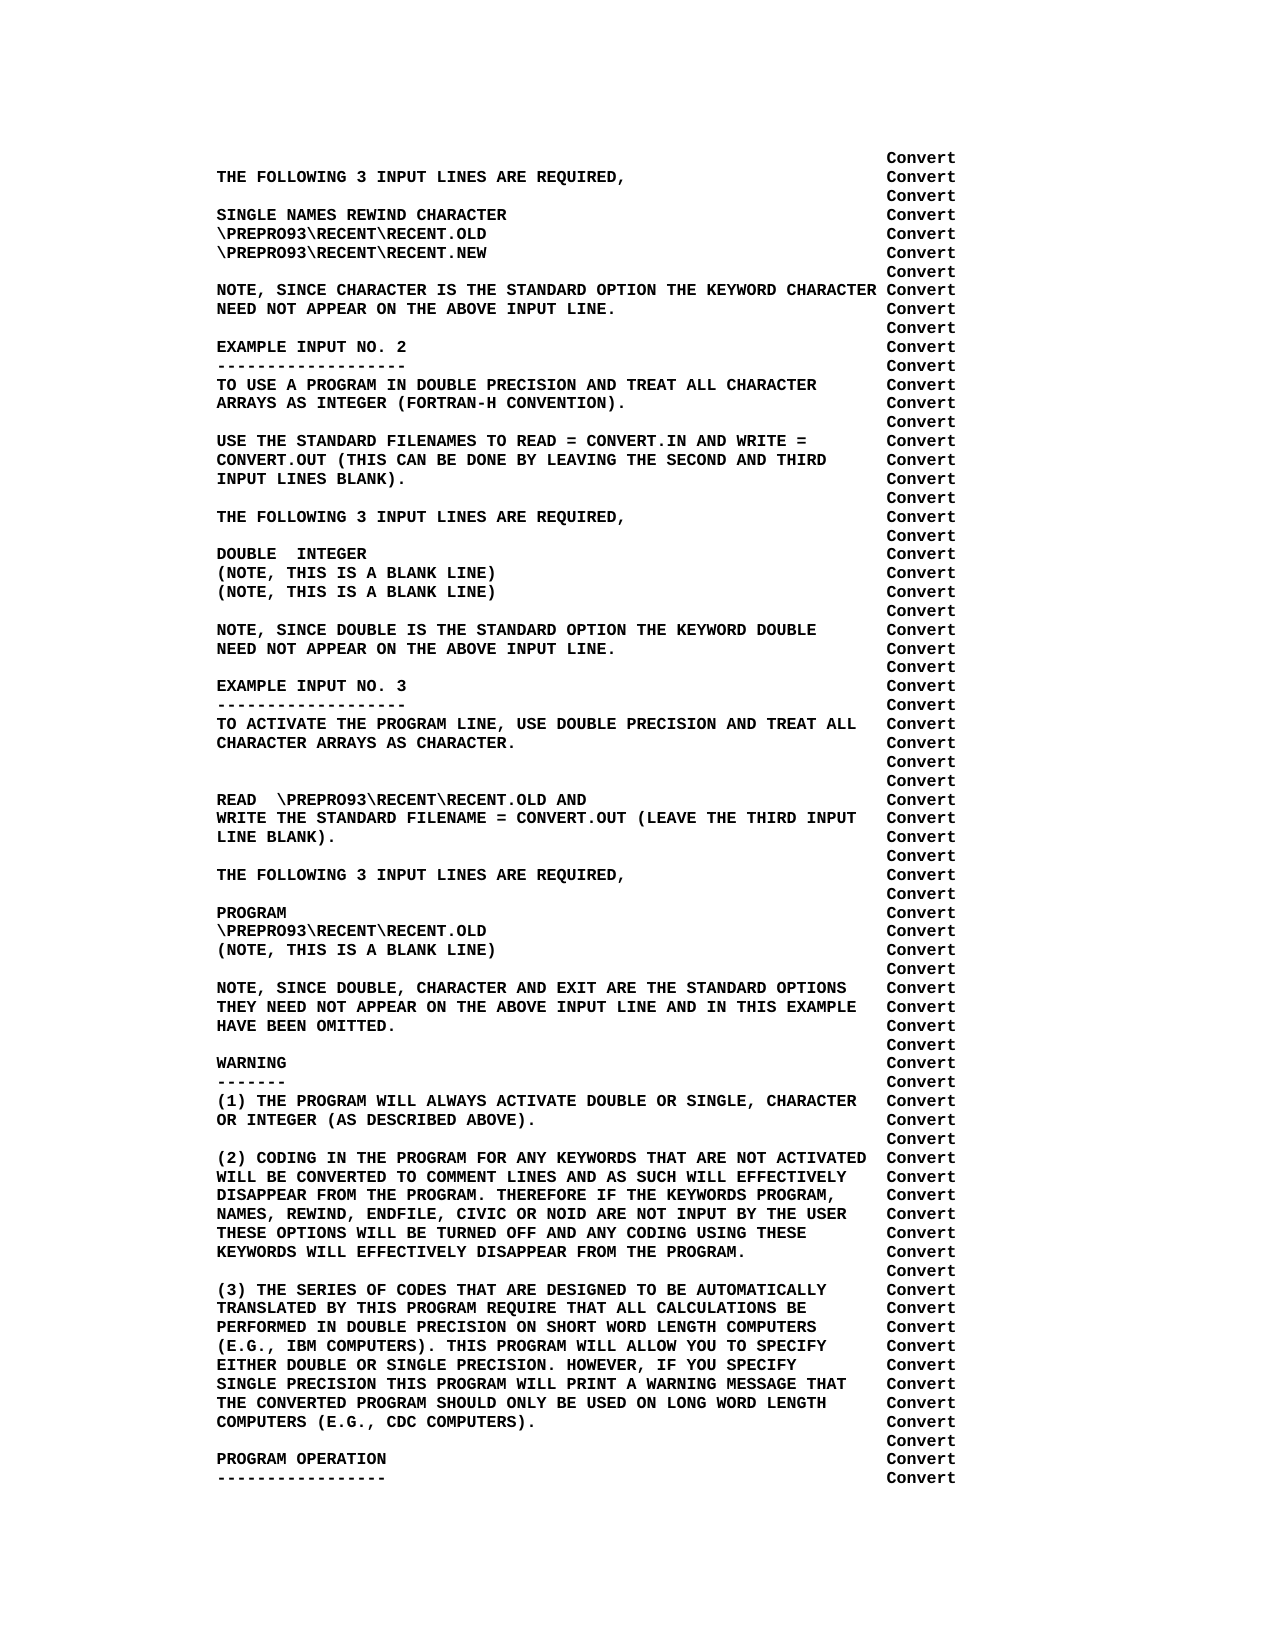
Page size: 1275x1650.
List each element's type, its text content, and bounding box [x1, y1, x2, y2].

text PROGRAM Convert [156, 904, 1118, 923]
text KEYWORDS WILL EFFECTIVELY DISAPPEAR FROM THE PROGRAM. Convert [156, 1243, 1118, 1262]
text Convert [156, 602, 1118, 621]
text \PREPRO93\RECENT\RECENT.OLD Convert [156, 225, 1118, 244]
text COMPUTERS (E.G., CDC COMPUTERS). Convert [156, 1413, 1118, 1432]
text CONVERT.OUT (THIS CAN BE DONE BY LEAVING THE SECOND AND THIRD Convert [156, 452, 1118, 471]
text HAVE BEEN OMITTED. Convert [156, 1017, 1118, 1036]
text CHARACTER ARRAYS AS CHARACTER. Convert [156, 734, 1118, 753]
text DISAPPEAR FROM THE PROGRAM. THEREFORE IF THE KEYWORDS PROGRAM, Convert [156, 1187, 1118, 1206]
text (NOTE, THIS IS A BLANK LINE) Convert [156, 565, 1118, 584]
text (E.G., IBM COMPUTERS). THIS PROGRAM WILL ALLOW YOU TO SPECIFY Convert [156, 1338, 1118, 1357]
text TO ACTIVATE THE PROGRAM LINE, USE DOUBLE PRECISION AND TREAT ALL Convert [156, 716, 1118, 734]
text Convert [156, 414, 1118, 433]
text Convert [156, 1130, 1118, 1149]
text NOTE, SINCE DOUBLE, CHARACTER AND EXIT ARE THE STANDARD OPTIONS Convert [156, 979, 1118, 998]
text ----------------- Convert [156, 1470, 1118, 1489]
text NEED NOT APPEAR ON THE ABOVE INPUT LINE. Convert [156, 301, 1118, 320]
text ARRAYS AS INTEGER (FORTRAN-H CONVENTION). Convert [156, 395, 1118, 414]
text ------------------- Convert [156, 357, 1118, 376]
text USE THE STANDARD FILENAMES TO READ = CONVERT.IN AND WRITE = Convert [156, 433, 1118, 452]
text LINE BLANK). Convert [156, 829, 1118, 848]
text (NOTE, THIS IS A BLANK LINE) Convert [156, 942, 1118, 961]
text NOTE, SINCE CHARACTER IS THE STANDARD OPTION THE KEYWORD CHARACTER Convert [156, 282, 1118, 301]
text TO USE A PROGRAM IN DOUBLE PRECISION AND TREAT ALL CHARACTER Convert [156, 376, 1118, 395]
text THE FOLLOWING 3 INPUT LINES ARE REQUIRED, Convert [156, 866, 1118, 885]
text THESE OPTIONS WILL BE TURNED OFF AND ANY CODING USING THESE Convert [156, 1225, 1118, 1243]
text THEY NEED NOT APPEAR ON THE ABOVE INPUT LINE AND IN THIS EXAMPLE Convert [156, 998, 1118, 1017]
text SINGLE PRECISION THIS PROGRAM WILL PRINT A WARNING MESSAGE THAT Convert [156, 1376, 1118, 1394]
text (2) CODING IN THE PROGRAM FOR ANY KEYWORDS THAT ARE NOT ACTIVATED Convert [156, 1149, 1118, 1168]
text Convert [156, 150, 1118, 169]
text THE FOLLOWING 3 INPUT LINES ARE REQUIRED, Convert [156, 169, 1118, 188]
text SINGLE NAMES REWIND CHARACTER Convert [156, 207, 1118, 225]
text Convert [156, 848, 1118, 866]
text \PREPRO93\RECENT\RECENT.NEW Convert [156, 244, 1118, 263]
text Convert [156, 188, 1118, 207]
text INPUT LINES BLANK). Convert [156, 471, 1118, 489]
text Convert [156, 772, 1118, 791]
text Convert [156, 527, 1118, 546]
text \PREPRO93\RECENT\RECENT.OLD Convert [156, 923, 1118, 942]
text READ \PREPRO93\RECENT\RECENT.OLD AND Convert [156, 791, 1118, 810]
text Convert [156, 320, 1118, 338]
text (NOTE, THIS IS A BLANK LINE) Convert [156, 584, 1118, 602]
text Convert [156, 1432, 1118, 1451]
text ------- Convert [156, 1074, 1118, 1093]
text Convert [156, 961, 1118, 979]
text WILL BE CONVERTED TO COMMENT LINES AND AS SUCH WILL EFFECTIVELY Convert [156, 1168, 1118, 1187]
text NEED NOT APPEAR ON THE ABOVE INPUT LINE. Convert [156, 640, 1118, 659]
text THE FOLLOWING 3 INPUT LINES ARE REQUIRED, Convert [156, 508, 1118, 527]
text Convert [156, 263, 1118, 282]
text ------------------- Convert [156, 697, 1118, 716]
text Convert [156, 659, 1118, 678]
text TRANSLATED BY THIS PROGRAM REQUIRE THAT ALL CALCULATIONS BE Convert [156, 1300, 1118, 1319]
text EXAMPLE INPUT NO. 2 Convert [156, 338, 1118, 357]
text PROGRAM OPERATION Convert [156, 1451, 1118, 1470]
text DOUBLE INTEGER Convert [156, 546, 1118, 565]
text EXAMPLE INPUT NO. 3 Convert [156, 678, 1118, 697]
text Convert [156, 885, 1118, 904]
text THE CONVERTED PROGRAM SHOULD ONLY BE USED ON LONG WORD LENGTH Convert [156, 1394, 1118, 1413]
text (3) THE SERIES OF CODES THAT ARE DESIGNED TO BE AUTOMATICALLY Convert [156, 1281, 1118, 1300]
text NAMES, REWIND, ENDFILE, CIVIC OR NOID ARE NOT INPUT BY THE USER Convert [156, 1206, 1118, 1225]
text NOTE, SINCE DOUBLE IS THE STANDARD OPTION THE KEYWORD DOUBLE Convert [156, 621, 1118, 640]
text WRITE THE STANDARD FILENAME = CONVERT.OUT (LEAVE THE THIRD INPUT Convert [156, 810, 1118, 829]
text EITHER DOUBLE OR SINGLE PRECISION. HOWEVER, IF YOU SPECIFY Convert [156, 1357, 1118, 1376]
text PERFORMED IN DOUBLE PRECISION ON SHORT WORD LENGTH COMPUTERS Convert [156, 1319, 1118, 1338]
text OR INTEGER (AS DESCRIBED ABOVE). Convert [156, 1112, 1118, 1130]
text Convert [156, 1262, 1118, 1281]
text Convert [156, 1036, 1118, 1055]
text WARNING Convert [156, 1055, 1118, 1074]
text Convert [156, 753, 1118, 772]
text (1) THE PROGRAM WILL ALWAYS ACTIVATE DOUBLE OR SINGLE, CHARACTER Convert [156, 1093, 1118, 1112]
text Convert [156, 489, 1118, 508]
